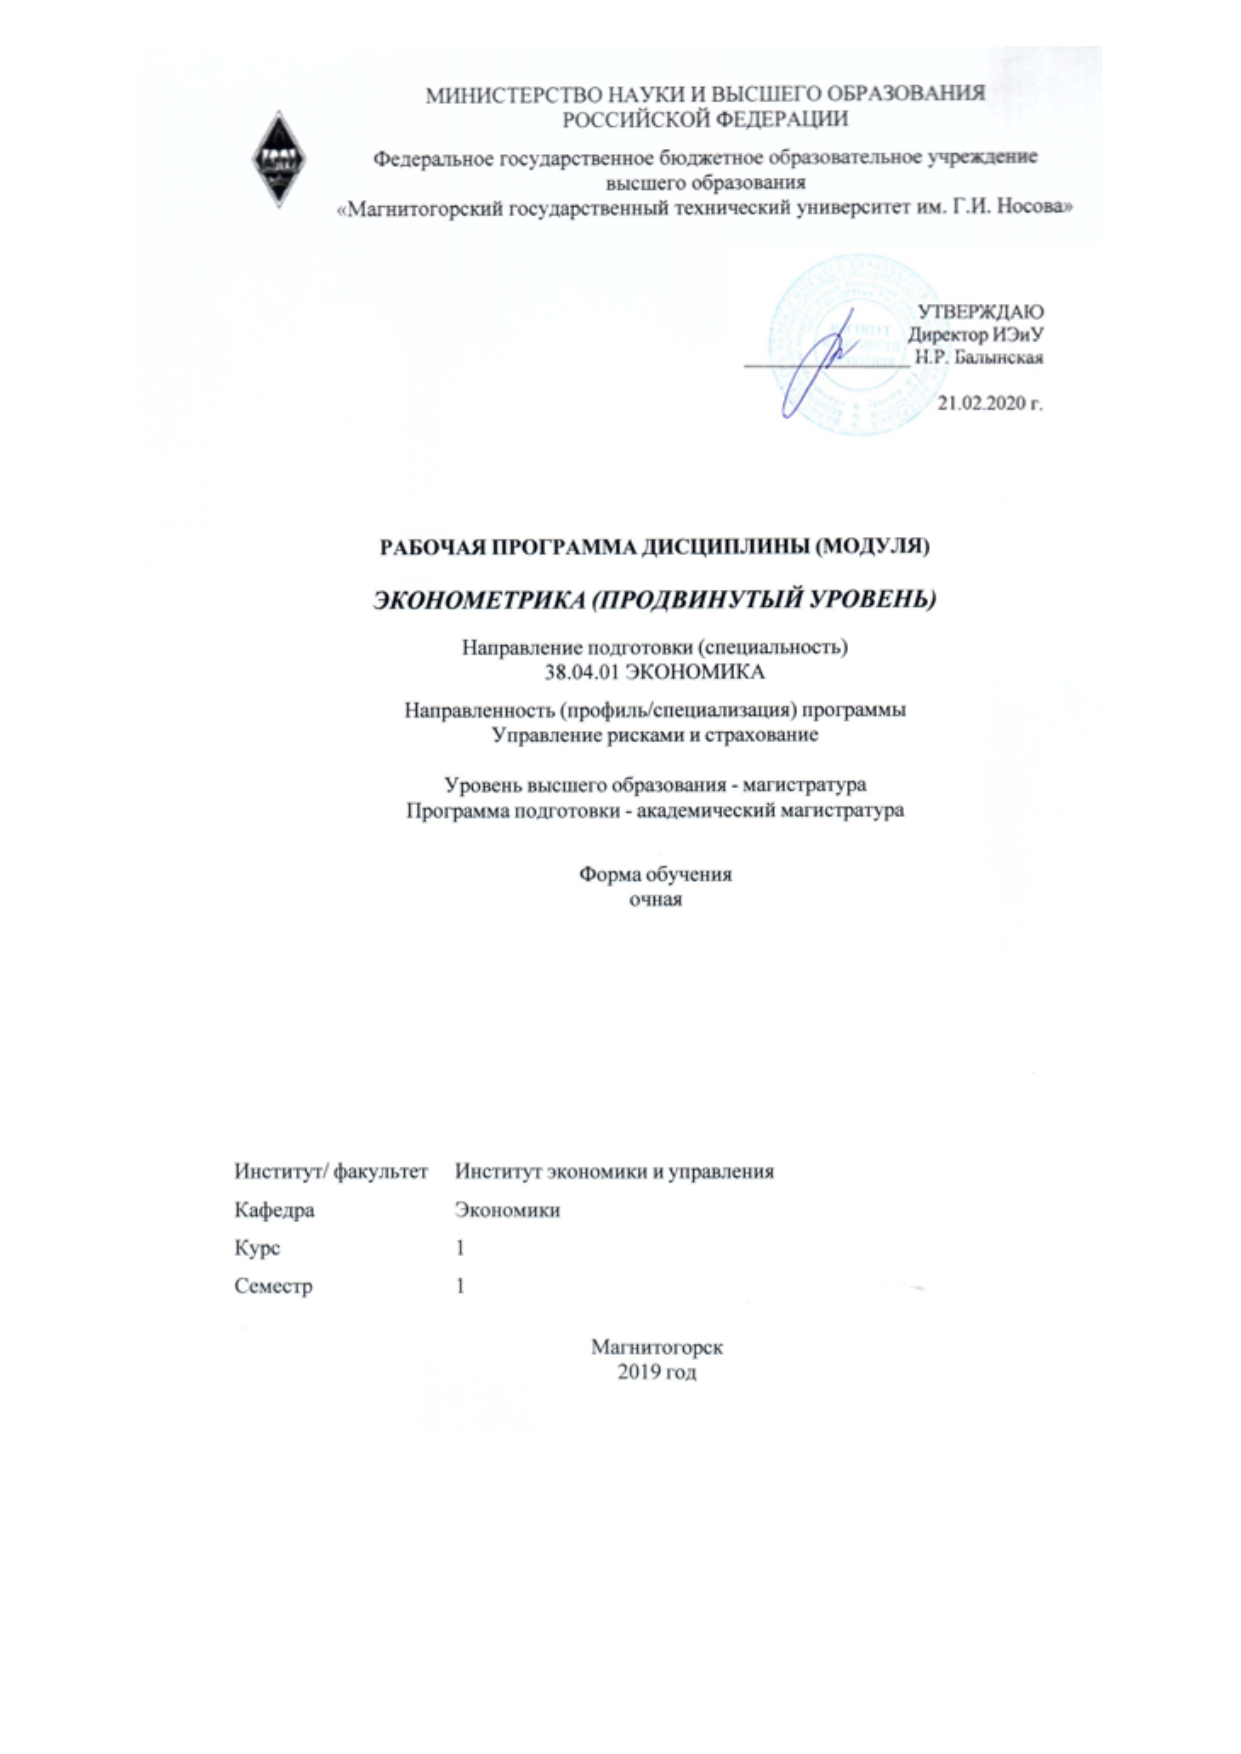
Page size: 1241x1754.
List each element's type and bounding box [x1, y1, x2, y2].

picture [134, 46, 1103, 1433]
